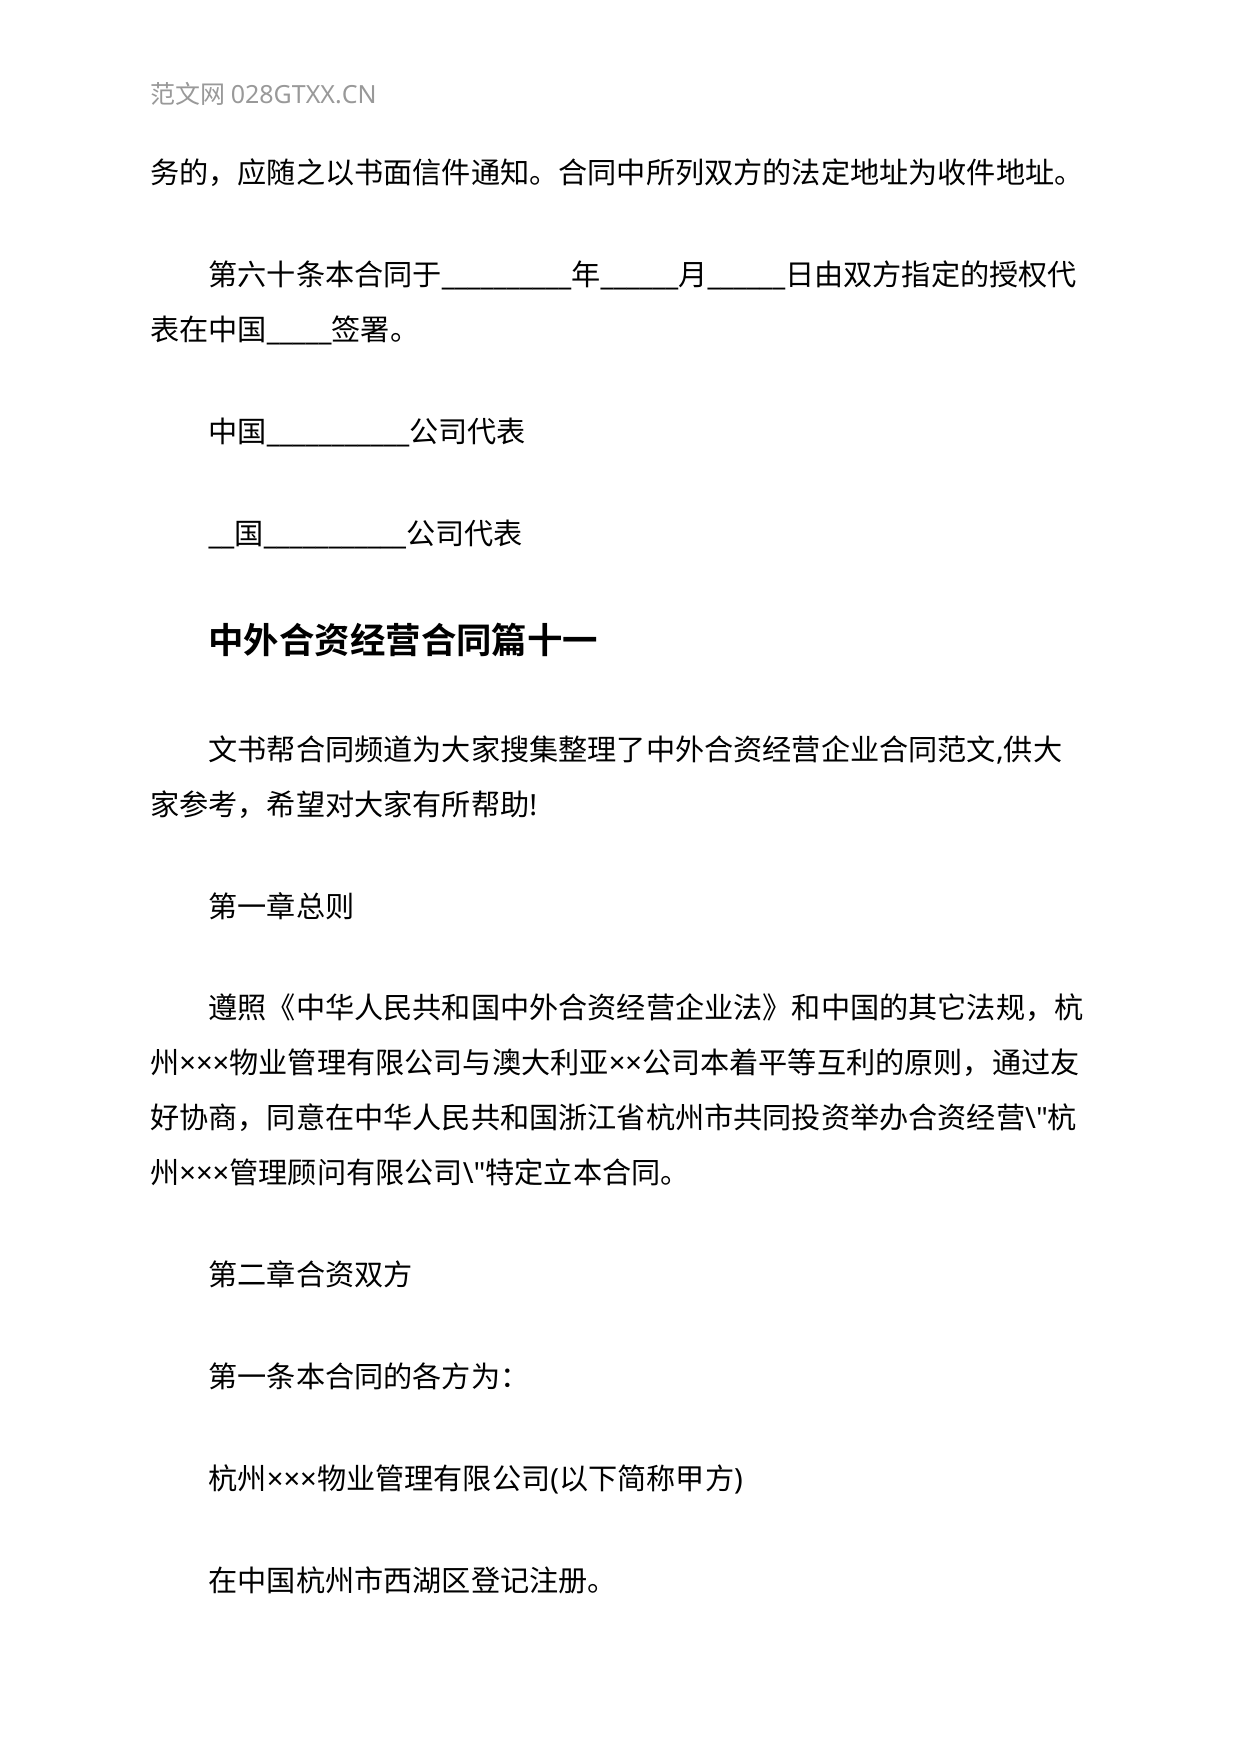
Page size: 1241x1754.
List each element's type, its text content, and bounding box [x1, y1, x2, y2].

text 第二章合资双方 [150, 1252, 1090, 1294]
text 文书帮合同频道为大家搜集整理了中外合资经营企业合同范文,供大家参考，希望对大家有所帮助! [150, 726, 1090, 823]
text 中国___________公司代表 [150, 409, 1090, 451]
text 第六十条本合同于__________年______月______日由双方指定的授权代表在中国_____签署。 [150, 252, 1090, 349]
text 第一章总则 [150, 883, 1090, 925]
text 中外合资经营合同篇十一 [150, 613, 1090, 664]
text 杭州×××物业管理有限公司(以下简称甲方) [150, 1455, 1090, 1498]
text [150, 150, 1090, 192]
text 第一条本合同的各方为： [150, 1353, 1090, 1396]
text 遵照《中华人民共和国中外合资经营企业法》和中国的其它法规，杭州×××物业管理有限公司与澳大利亚××公司本着平等互利的原则，通过友好协商，同意在中华人民共和国浙江省杭州市共同投资举办合资经营\"杭州×××管理顾问有限公司\"特定立本合同。 [150, 985, 1090, 1192]
text __国___________公司代表 [150, 511, 1090, 553]
text 在中国杭州市西湖区登记注册。 [150, 1557, 1090, 1599]
